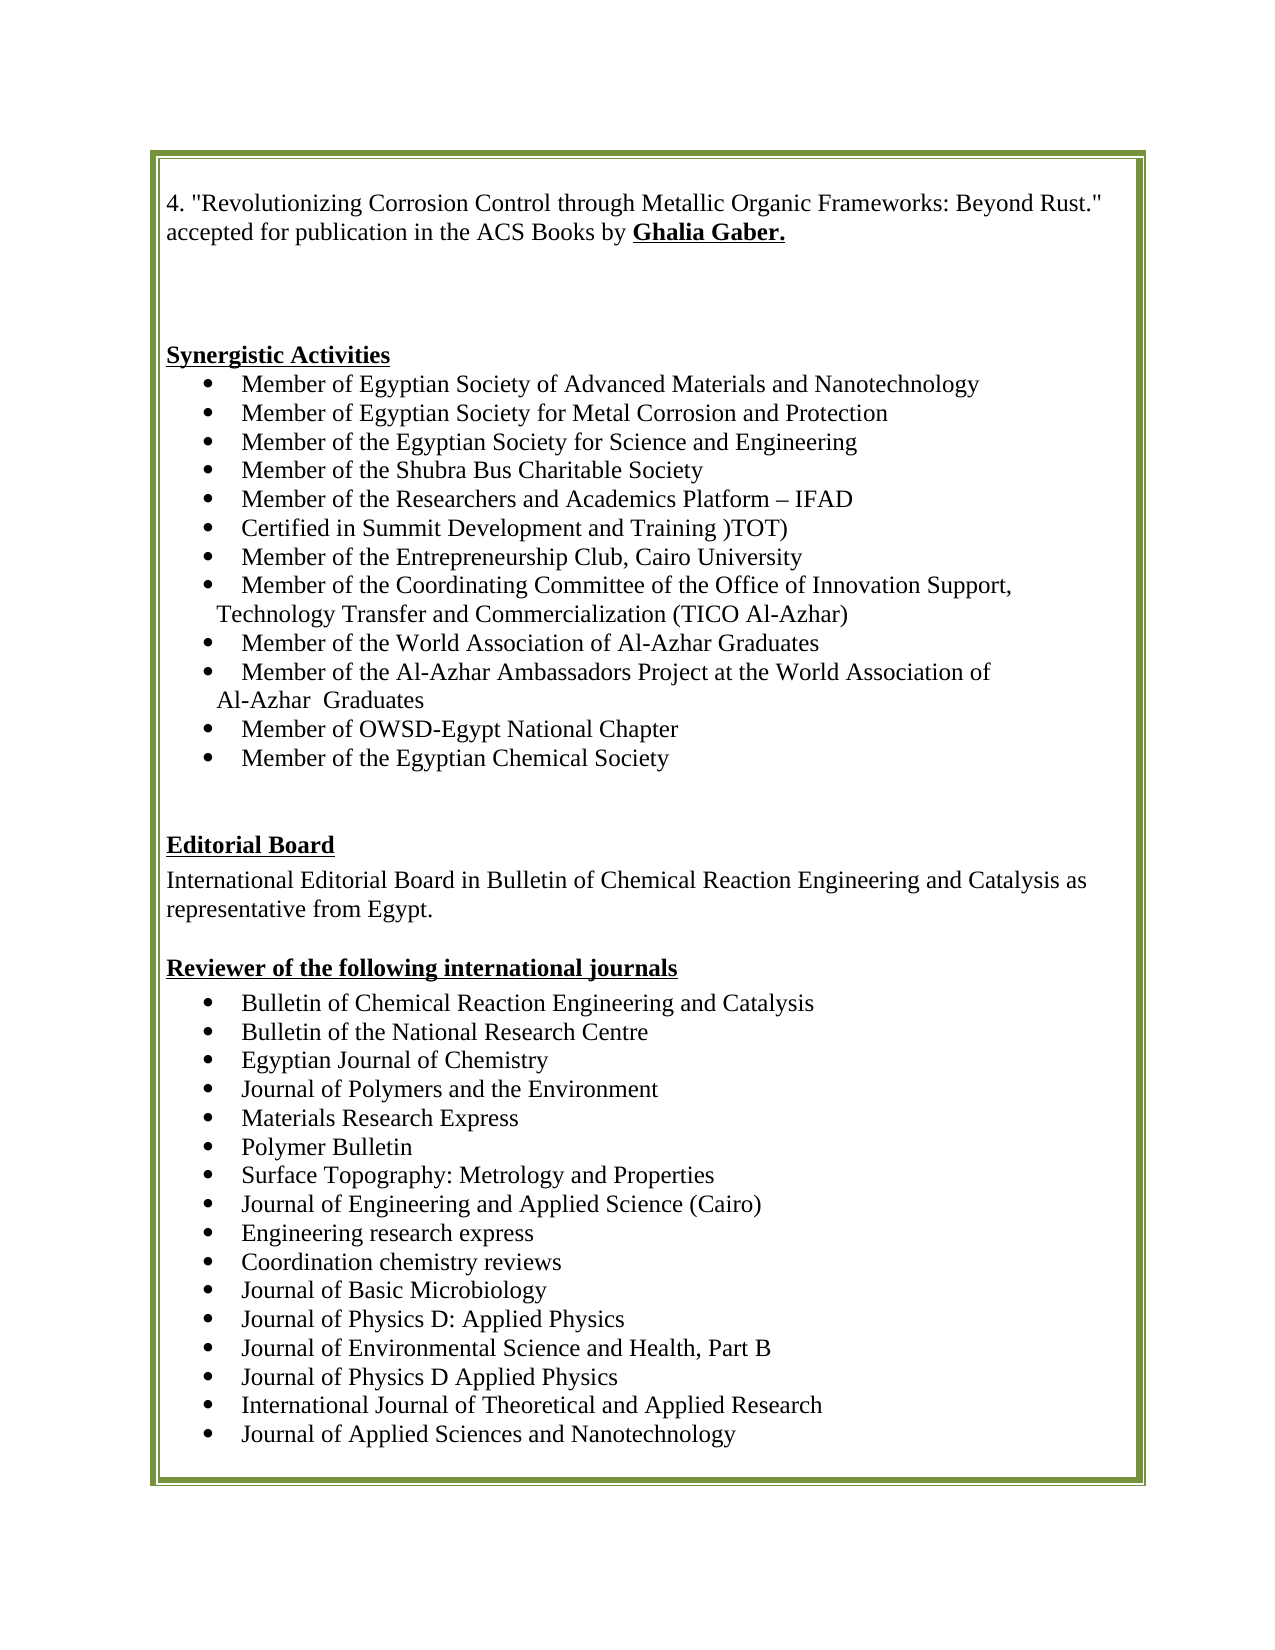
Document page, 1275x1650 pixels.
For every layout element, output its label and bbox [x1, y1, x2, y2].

table_cell [160, 159, 1136, 1477]
